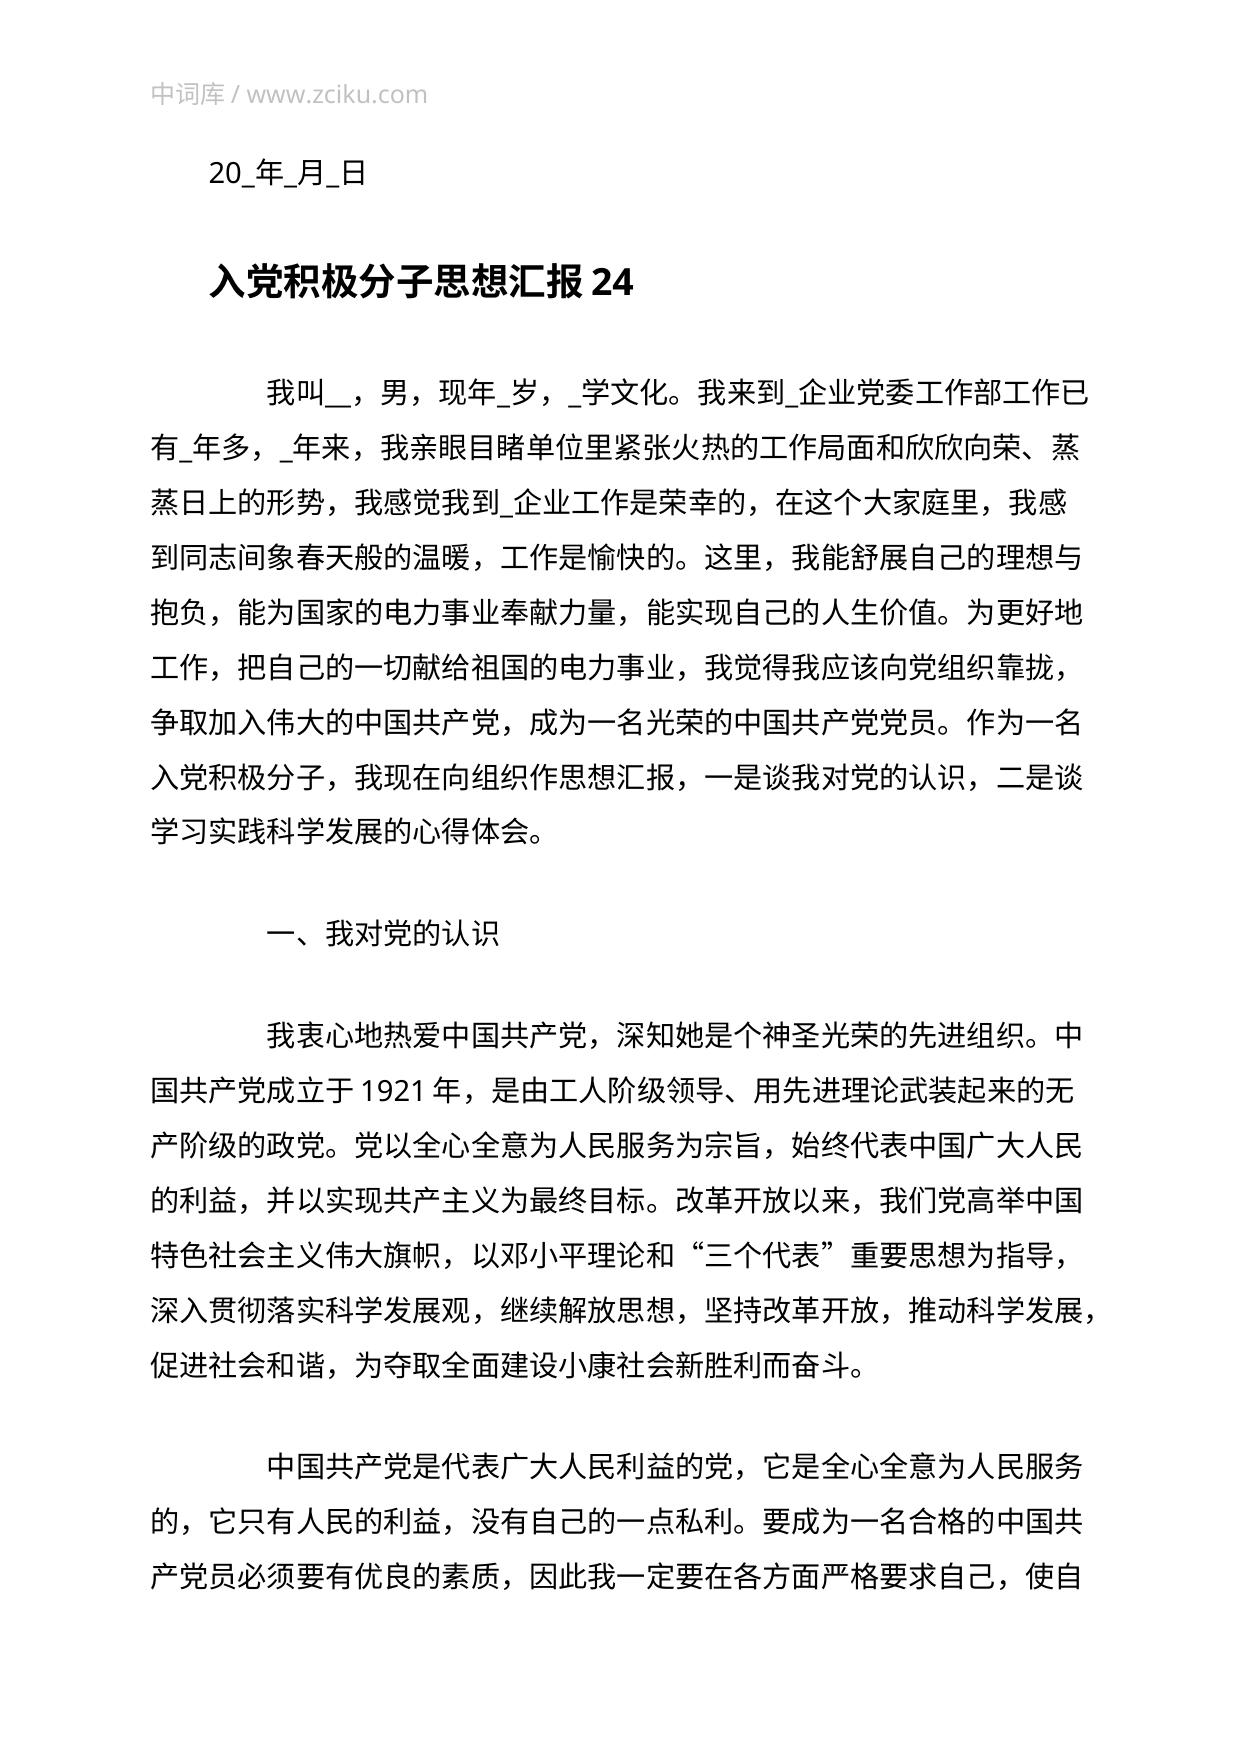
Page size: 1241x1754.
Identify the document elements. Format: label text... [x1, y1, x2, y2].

text 我叫__，男，现年_岁，_学文化。我来到_企业党委工作部工作已有_年多，_年来，我亲眼目睹单位里紧张火热的工作局面和欣欣向荣、蒸蒸日上的形势，我感觉我到_企业工作是荣幸的，在这个大家庭里，我感到同志间象春天般的温暖，工作是愉快的。这里，我能舒展自己的理想与抱负，能为国家的电力事业奉献力量，能实现自己的人生价值。为更好地工作，把自己的一切献给祖国的电力事业，我觉得我应该向党组织靠拢，争取加入伟大的中国共产党，成为一名光荣的中国共产党党员。作为一名入党积极分子，我现在向组织作思想汇报，一是谈我对党的认识，二是谈学习实践科学发展的心得体会。 [150, 369, 1090, 851]
text 20_年_月_日 [150, 150, 1090, 192]
text 我衷心地热爱中国共产党，深知她是个神圣光荣的先进组织。中国共产党成立于1921年，是由工人阶级领导、用先进理论武装起来的无产阶级的政党。党以全心全意为人民服务为宗旨，始终代表中国广大人民的利益，并以实现共产主义为最终目标。改革开放以来，我们党高举中国特色社会主义伟大旗帜，以邓小平理论和“三个代表”重要思想为指导，深入贯彻落实科学发展观，继续解放思想，坚持改革开放，推动科学发展，促进社会和谐，为夺取全面建设小康社会新胜利而奋斗。 [150, 1013, 1090, 1384]
text 入党积极分子思想汇报24 [150, 252, 1090, 306]
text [150, 1444, 1090, 1596]
text 一、我对党的认识 [150, 911, 1090, 953]
